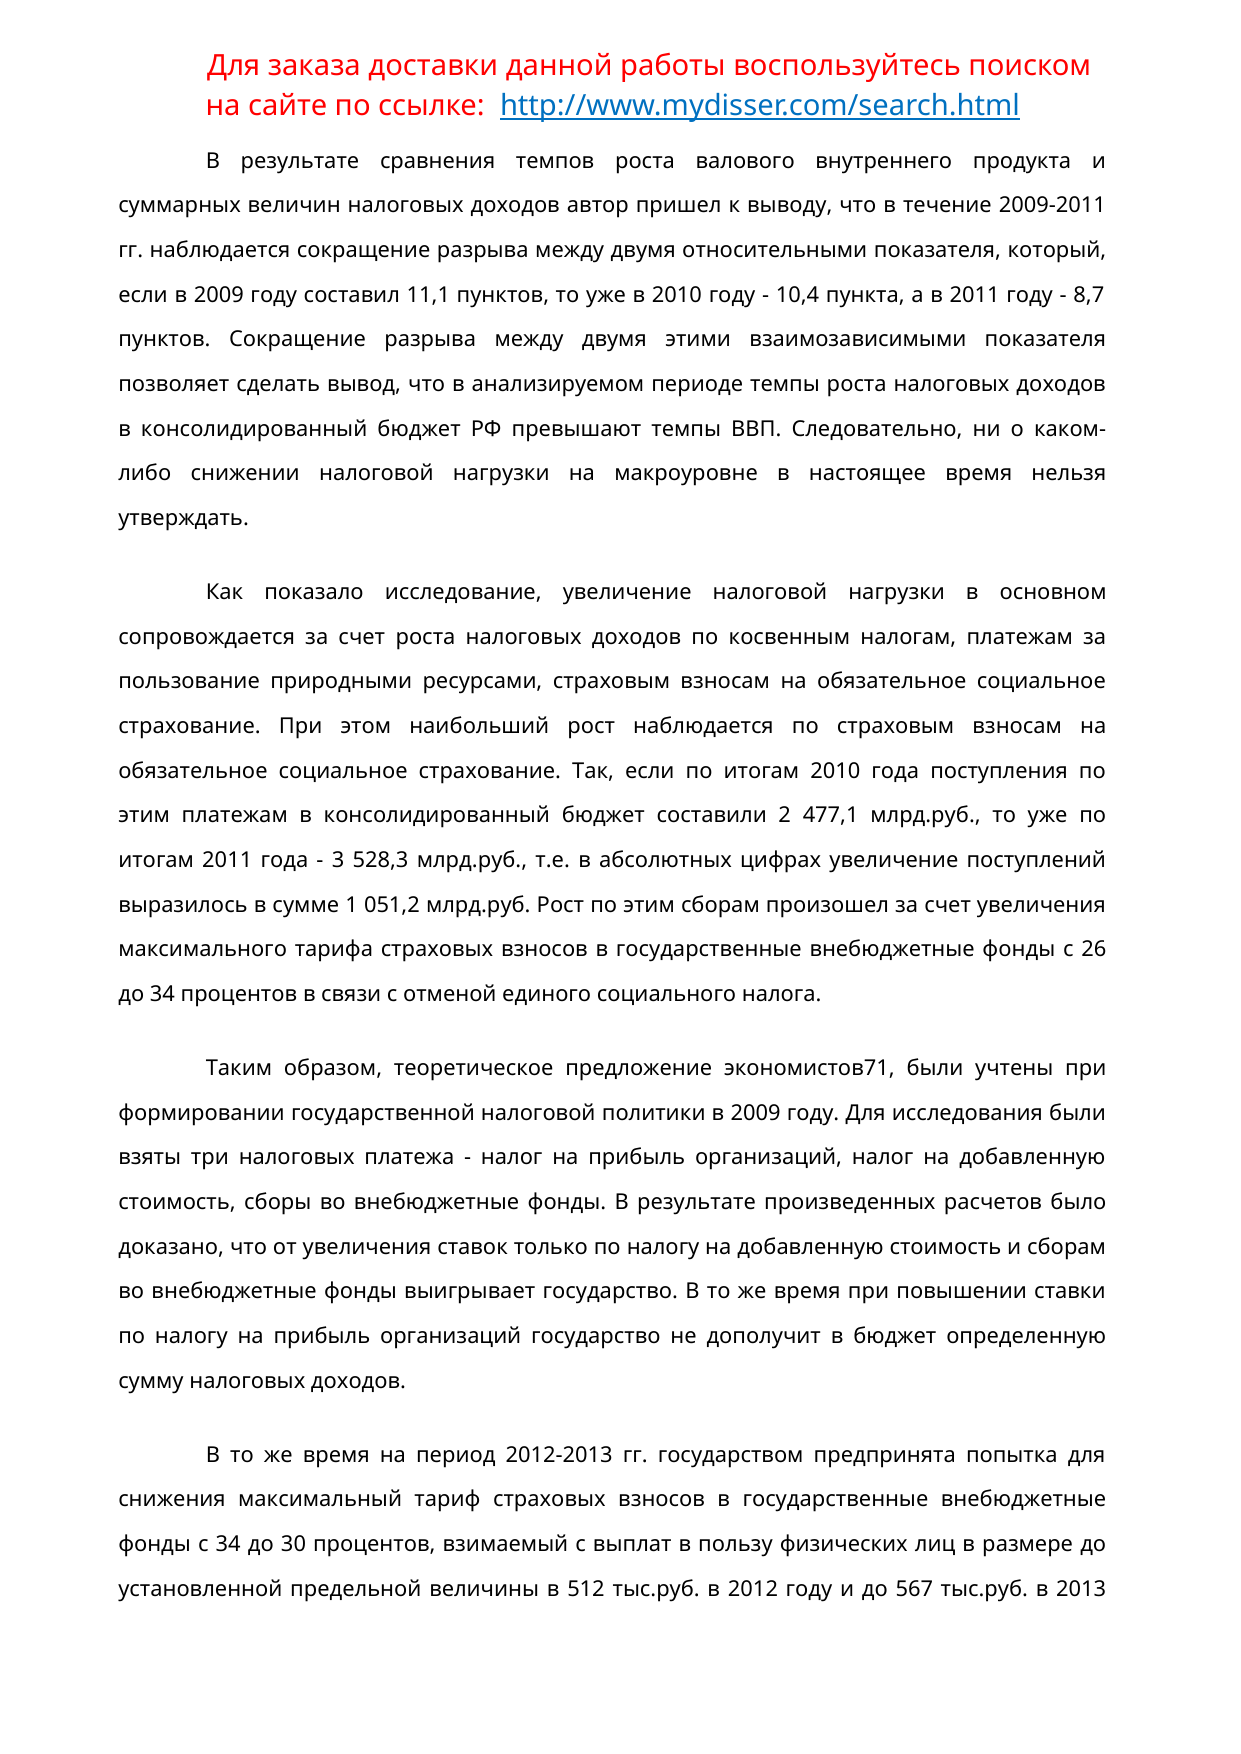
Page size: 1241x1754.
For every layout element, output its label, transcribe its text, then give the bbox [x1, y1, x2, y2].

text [118, 1439, 1107, 1602]
text Как показало исследование, увеличение налоговой нагрузки в основном сопровождается за счет роста налоговых доходов по косвенным налогам, платежам за пользование природными ресурсами, страховым взносам на обязательное социальное страхование. При этом наибольший рост наблюдается по страховым взносам на обязательное социальное страхование. Так, если по итогам 2010 года поступления по этим платежам в консолидированный бюджет составили 2 477,1 млрд.руб., то уже по итогам 2011 года - 3 528,3 млрд.руб., т.е. в абсолютных цифрах увеличение поступлений выразилось в сумме 1 051,2 млрд.руб. Рост по этим сборам произошел за счет увеличения максимального тарифа страховых взносов в государственные внебюджетные фонды с 26 до 34 процентов в связи с отменой единого социального налога. [118, 576, 1107, 1008]
text Таким образом, теоретическое предложение экономистов71, были учтены при формировании государственной налоговой политики в 2009 году. Для исследования были взяты три налоговых платежа - налог на прибыль организаций, налог на добавленную стоимость, сборы во внебюджетные фонды. В результате произведенных расчетов было доказано, что от увеличения ставок только по налогу на добавленную стоимость и сборам во внебюджетные фонды выигрывает государство. В то же время при повышении ставки по налогу на прибыль организаций государство не дополучит в бюджет определенную сумму налоговых доходов. [118, 1052, 1107, 1394]
text В результате сравнения темпов роста валового внутреннего продукта и суммарных величин налоговых доходов автор пришел к выводу, что в течение 2009-2011 гг. наблюдается сокращение разрыва между двумя относительными показателя, который, если в 2009 году составил 11,1 пунктов, то уже в 2010 году - 10,4 пункта, а в 2011 году - 8,7 пунктов. Сокращение разрыва между двумя этими взаимозависимыми показателя позволяет сделать вывод, что в анализируемом периоде темпы роста налоговых доходов в консолидированный бюджет РФ превышают темпы ВВП. Следовательно, ни о каком-либо снижении налоговой нагрузки на макроуровне в настоящее время нельзя утверждать. [118, 144, 1107, 532]
